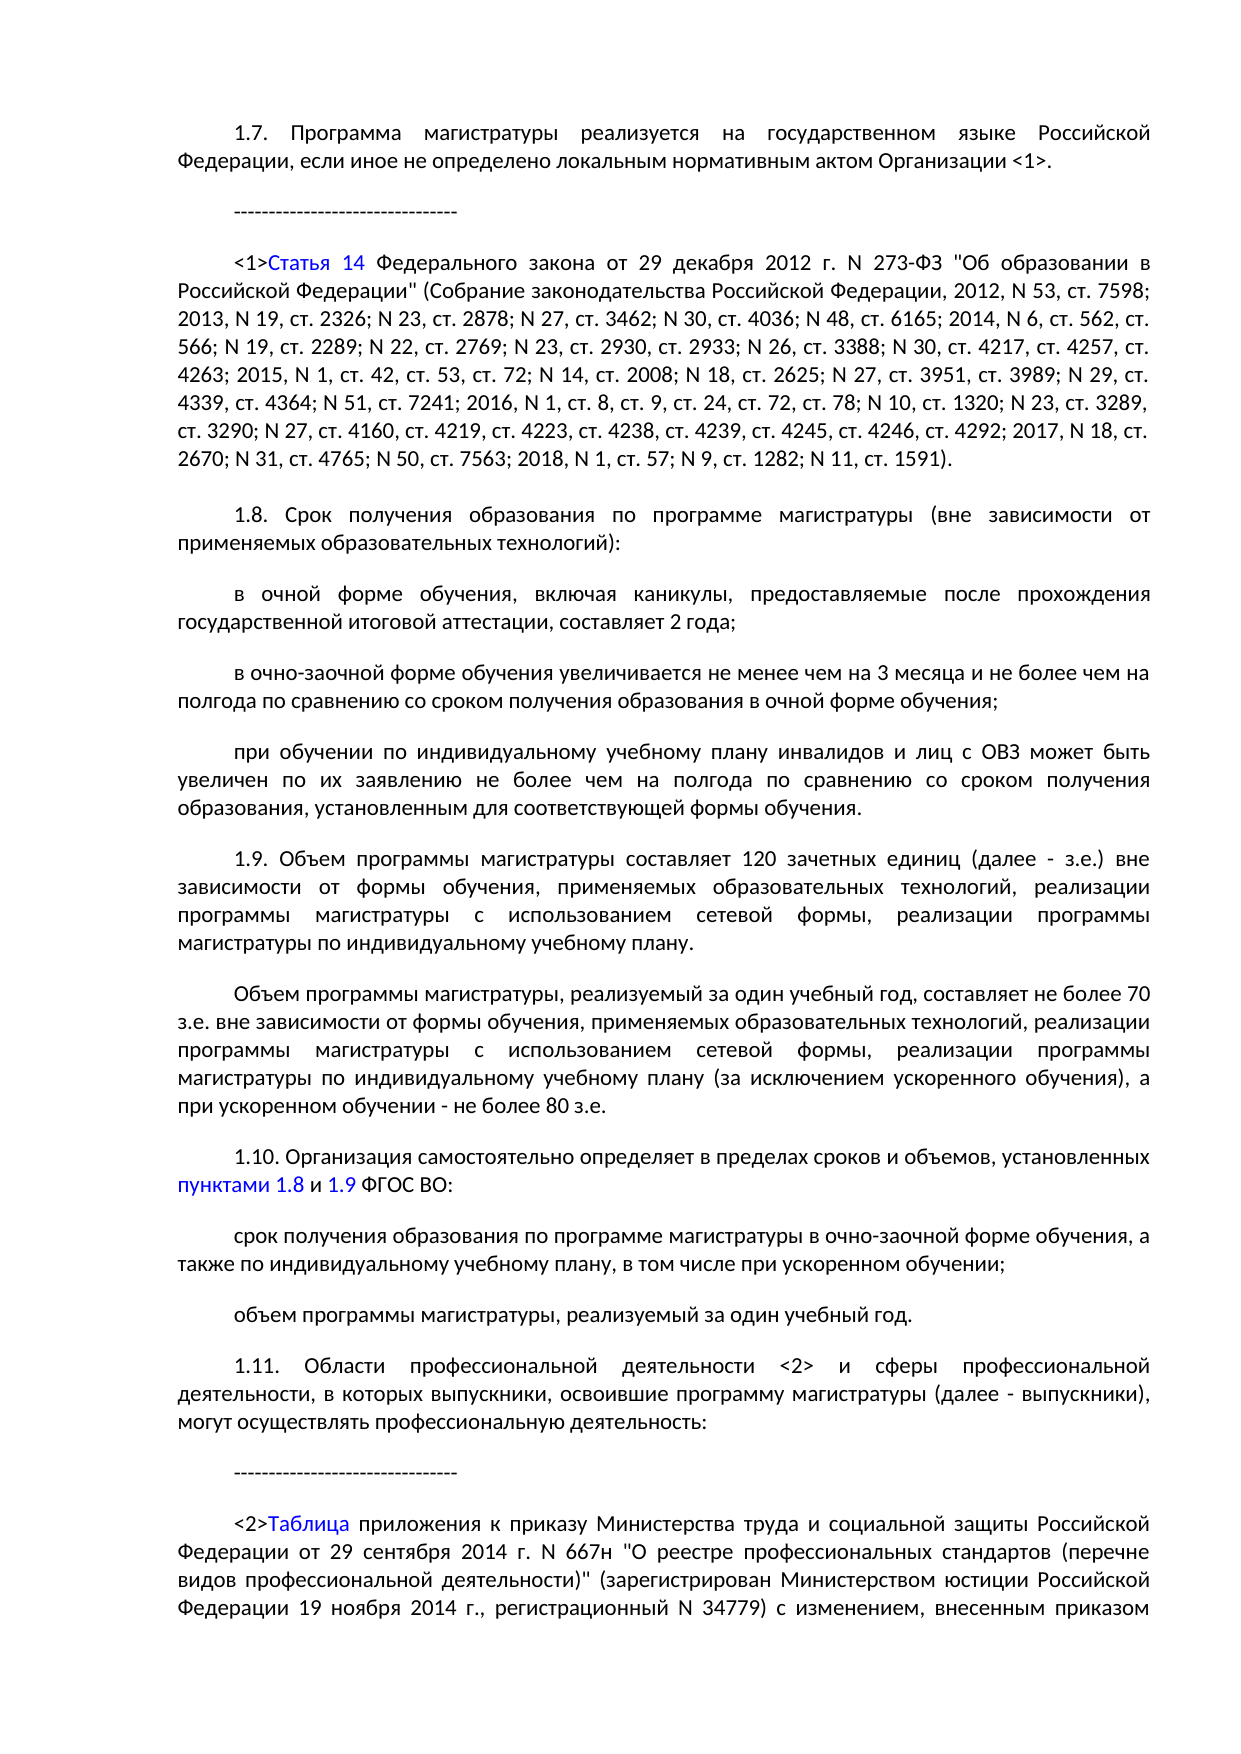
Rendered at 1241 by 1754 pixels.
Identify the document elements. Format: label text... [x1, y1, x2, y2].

text Объем программы магистратуры, реализуемый за один учебный год, составляет не более 70 з.е. вне зависимости от формы обучения, применяемых образовательных технологий, реализации программы магистратуры с использованием сетевой формы, реализации программы магистратуры по индивидуальному учебному плану (за исключением ускоренного обучения), а при ускоренном обучении - не более 80 з.е. [177, 979, 1152, 1119]
text -------------------------------- [177, 1458, 1152, 1486]
text 1.8. Срок получения образования по программе магистратуры (вне зависимости от применяемых образовательных технологий): [177, 500, 1152, 556]
text при обучении по индивидуальному учебному плану инвалидов и лиц с ОВЗ может быть увеличен по их заявлению не более чем на полгода по сравнению со сроком получения образования, установленным для соответствующей формы обучения. [177, 737, 1152, 821]
text 1.9. Объем программы магистратуры составляет 120 зачетных единиц (далее - з.е.) вне зависимости от формы обучения, применяемых образовательных технологий, реализации программы магистратуры с использованием сетевой формы, реализации программы магистратуры по индивидуальному учебному плану. [177, 844, 1152, 956]
text срок получения образования по программе магистратуры в очно-заочной форме обучения, а также по индивидуальному учебному плану, в том числе при ускоренном обучении; [177, 1221, 1152, 1277]
text в очной форме обучения, включая каникулы, предоставляемые после прохождения государственной итоговой аттестации, составляет 2 года; [177, 579, 1152, 635]
text 1.7. Программа магистратуры реализуется на государственном языке Российской Федерации, если иное не определено локальным нормативным актом Организации <1>. [177, 118, 1152, 174]
text 1.10. Организация самостоятельно определяет в пределах сроков и объемов, установленных пунктами 1.8 и 1.9 ФГОС ВО: [177, 1142, 1152, 1198]
text объем программы магистратуры, реализуемый за один учебный год. [177, 1300, 1152, 1328]
text в очно-заочной форме обучения увеличивается не менее чем на 3 месяца и не более чем на полгода по сравнению со сроком получения образования в очной форме обучения; [177, 658, 1152, 714]
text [177, 1509, 1152, 1621]
text -------------------------------- [177, 197, 1152, 225]
text 1.11. Области профессиональной деятельности <2> и сферы профессиональной деятельности, в которых выпускники, освоившие программу магистратуры (далее - выпускники), могут осуществлять профессиональную деятельность: [177, 1351, 1152, 1435]
text <1>Статья 14 Федерального закона от 29 декабря 2012 г. N 273-ФЗ "Об образовании в Российской Федерации" (Собрание законодательства Российской Федерации, 2012, N 53, ст. 7598; 2013, N 19, ст. 2326; N 23, ст. 2878; N 27, ст. 3462; N 30, ст. 4036; N 48, ст. 6165; 2014, N 6, ст. 562, ст. 566; N 19, ст. 2289; N 22, ст. 2769; N 23, ст. 2930, ст. 2933; N 26, ст. 3388; N 30, ст. 4217, ст. 4257, ст. 4263; 2015, N 1, ст. 42, ст. 53, ст. 72; N 14, ст. 2008; N 18, ст. 2625; N 27, ст. 3951, ст. 3989; N 29, ст. 4339, ст. 4364; N 51, ст. 7241; 2016, N 1, ст. 8, ст. 9, ст. 24, ст. 72, ст. 78; N 10, ст. 1320; N 23, ст. 3289, ст. 3290; N 27, ст. 4160, ст. 4219, ст. 4223, ст. 4238, ст. 4239, ст. 4245, ст. 4246, ст. 4292; 2017, N 18, ст. 2670; N 31, ст. 4765; N 50, ст. 7563; 2018, N 1, ст. 57; N 9, ст. 1282; N 11, ст. 1591). [177, 248, 1152, 472]
